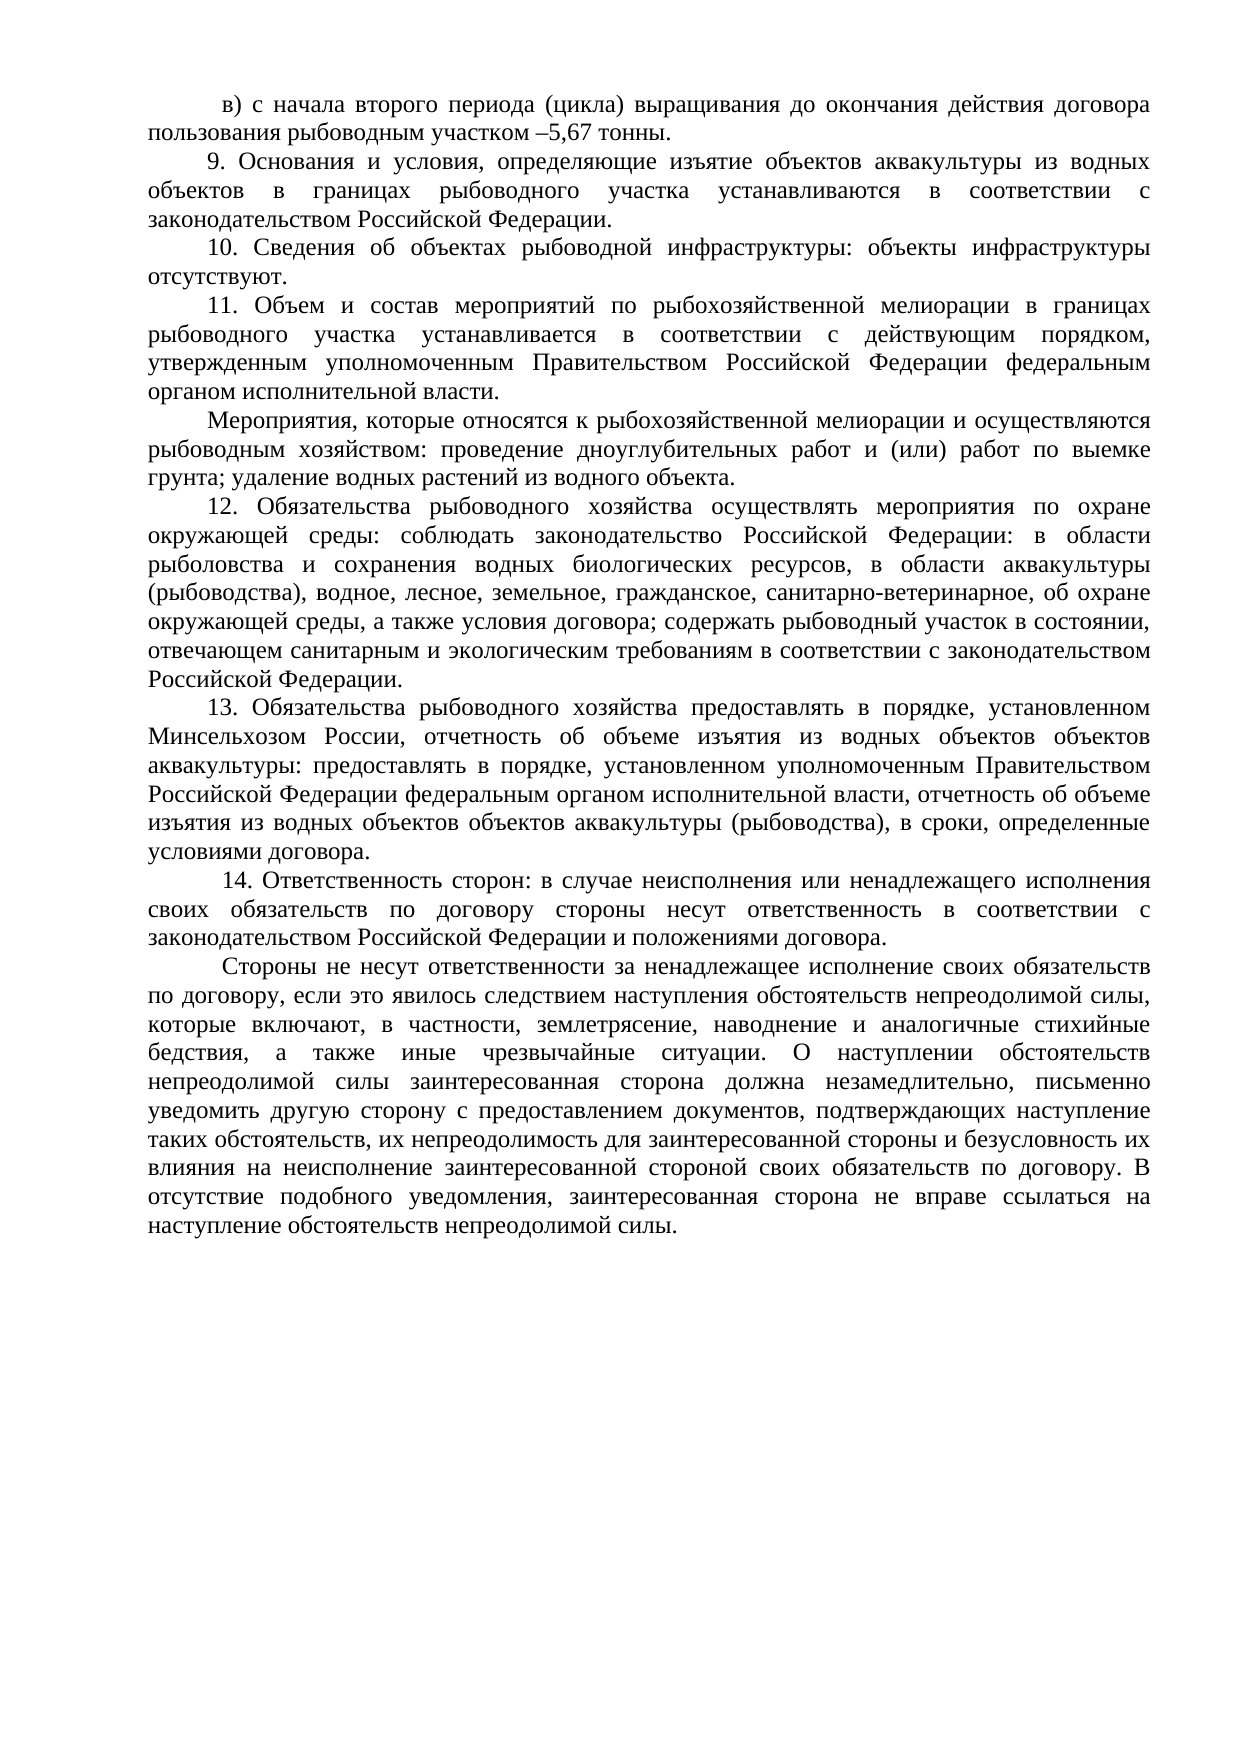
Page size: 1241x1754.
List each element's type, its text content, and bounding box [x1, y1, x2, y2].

text 14. Ответственность сторон: в случае неисполнения или ненадлежащего исполнения своих обязательств по договору стороны несут ответственность в соответствии с законодательством Российской Федерации и положениями договора. [148, 865, 1152, 951]
text 9. Основания и условия, определяющие изъятие объектов аквакультуры из водных объектов в границах рыбоводного участка устанавливаются в соответствии с законодательством Российской Федерации. [148, 146, 1152, 232]
text Стороны не несут ответственности за ненадлежащее исполнение своих обязательств по договору, если это явилось следствием наступления обстоятельств непреодолимой силы, которые включают, в частности, землетрясение, наводнение и аналогичные стихийные бедствия, а также иные чрезвычайные ситуации. О наступлении обстоятельств непреодолимой силы заинтересованная сторона должна незамедлительно, письменно уведомить другую сторону с предоставлением документов, подтверждающих наступление таких обстоятельств, их непреодолимость для заинтересованной стороны и безусловность их влияния на неисполнение заинтересованной стороной своих обязательств по договору. В отсутствие подобного уведомления, заинтересованная сторона не вправе ссылаться на наступление обстоятельств непреодолимой силы. [148, 951, 1152, 1239]
text 11. Объем и состав мероприятий по рыбохозяйственной мелиорации в границах рыбоводного участка устанавливается в соответствии с действующим порядком, утвержденным уполномоченным Правительством Российской Федерации федеральным органом исполнительной власти. [148, 290, 1152, 405]
text 10. Сведения об объектах рыбоводной инфраструктуры: объекты инфраструктуры отсутствуют. [148, 232, 1152, 290]
text 13. Обязательства рыбоводного хозяйства предоставлять в порядке, установленном Минсельхозом России, отчетность об объеме изъятия из водных объектов объектов аквакультуры: предоставлять в порядке, установленном уполномоченным Правительством Российской Федерации федеральным органом исполнительной власти, отчетность об объеме изъятия из водных объектов объектов аквакультуры (рыбоводства), в сроки, определенные условиями договора. [148, 692, 1152, 865]
text в) с начала второго периода (цикла) выращивания до окончания действия договора пользования рыбоводным участком –5,67 тонны. [148, 89, 1152, 146]
text 12. Обязательства рыбоводного хозяйства осуществлять мероприятия по охране окружающей среды: соблюдать законодательство Российской Федерации: в области рыболовства и сохранения водных биологических ресурсов, в области аквакультуры (рыбоводства), водное, лесное, земельное, гражданское, санитарно-ветеринарное, об охране окружающей среды, а также условия договора; содержать рыбоводный участок в состоянии, отвечающем санитарным и экологическим требованиям в соответствии с законодательством Российской Федерации. [148, 491, 1152, 692]
text Мероприятия, которые относятся к рыбохозяйственной мелиорации и осуществляются рыбоводным хозяйством: проведение дноуглубительных работ и (или) работ по выемке грунта; удаление водных растений из водного объекта. [148, 405, 1152, 491]
